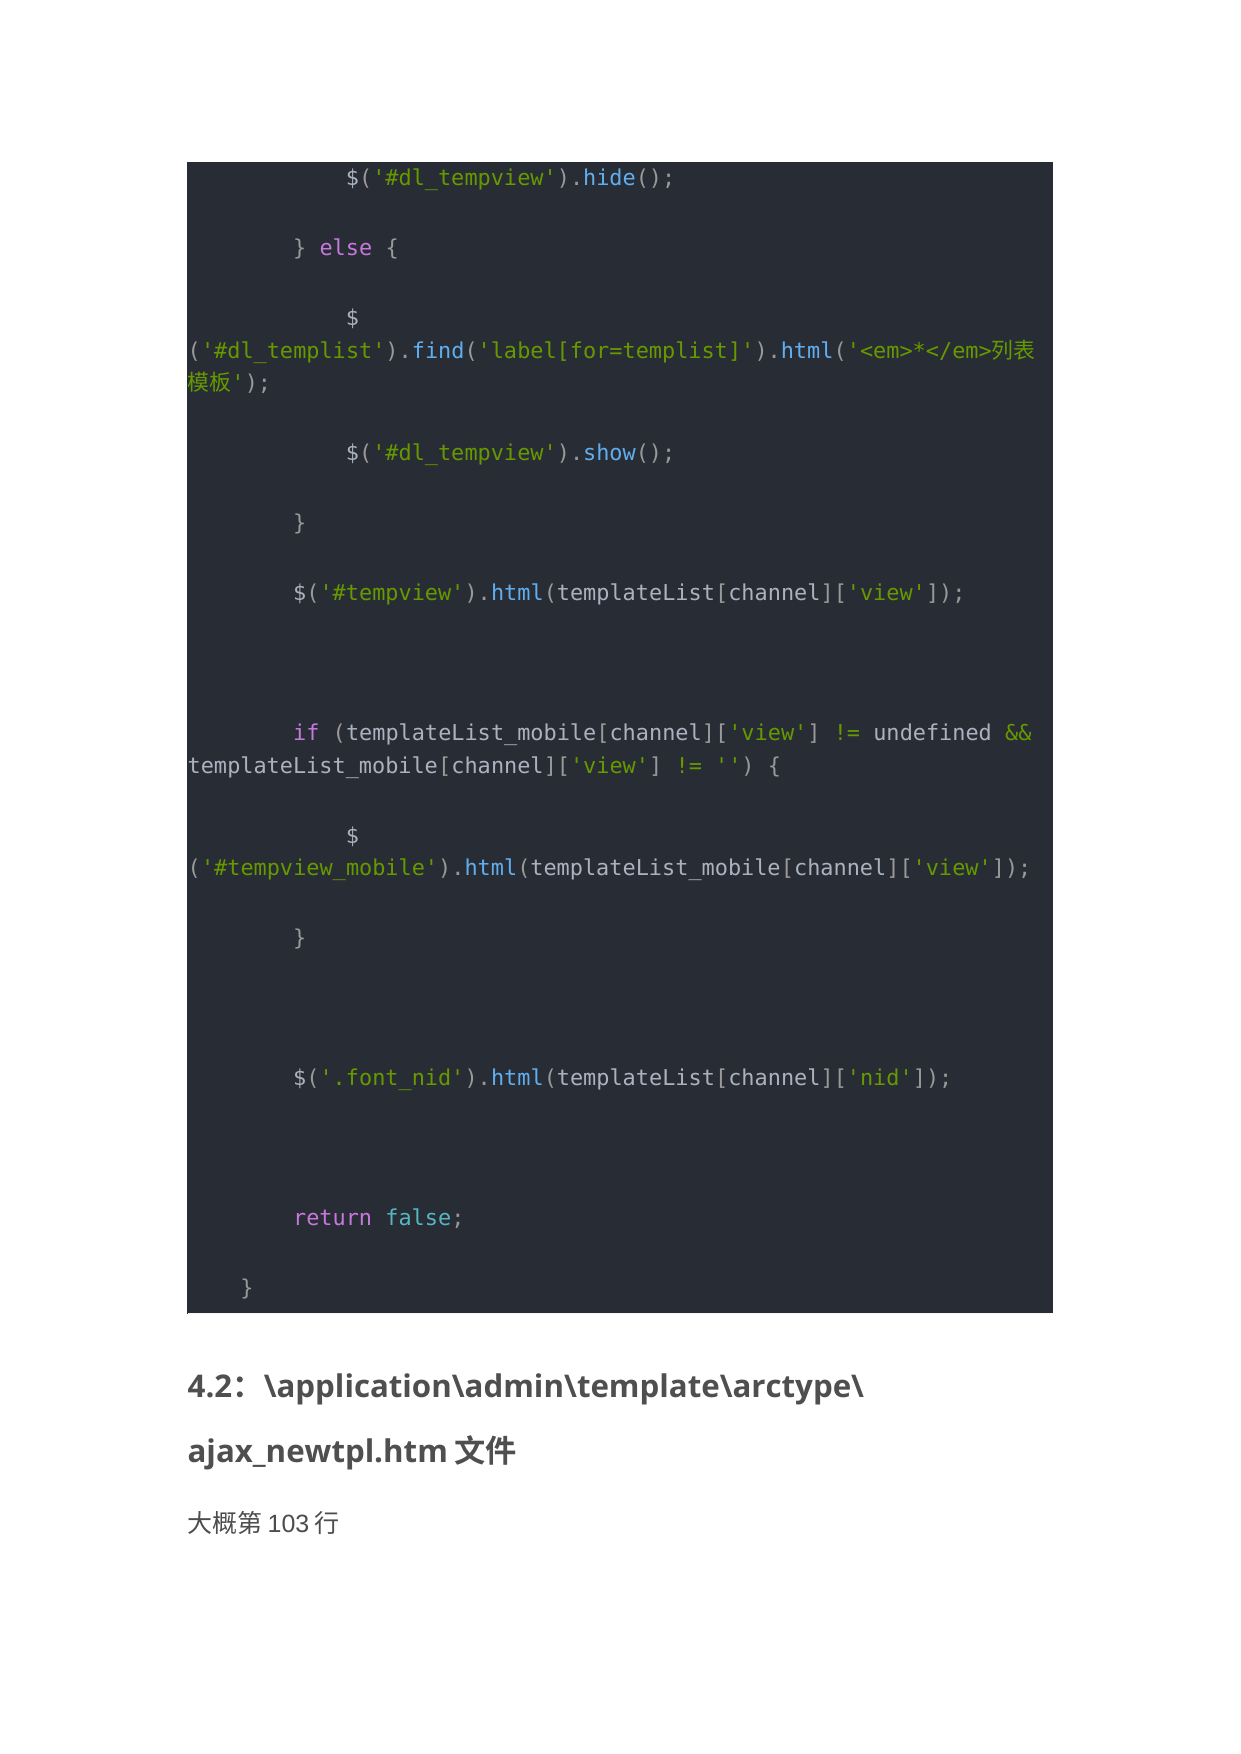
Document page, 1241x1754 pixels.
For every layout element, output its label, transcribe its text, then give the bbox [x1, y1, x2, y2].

text } [187, 507, 1053, 539]
text return false; [187, 1202, 1053, 1234]
text } [187, 1272, 1053, 1314]
text $('#dl_tempview').hide(); [187, 162, 1053, 194]
text 大概第103行 [187, 1507, 1053, 1539]
text } [187, 922, 1053, 954]
text $('#tempview').html(templateList[channel]['view']); [187, 577, 1053, 609]
subtitle 4.2：\application\admin\template\arctype\ajax_newtpl.htm文件 [187, 1352, 1053, 1482]
text $('.font_nid').html(templateList[channel]['nid']); [187, 1062, 1053, 1094]
text $('#dl_templist').find('label[for=templist]').html('<em>*</em>列表模板'); [187, 302, 1053, 399]
text if (templateList_mobile[channel]['view'] != undefined && templateList_mobile[channel]['view'] != '') { [187, 717, 1053, 782]
text $('#dl_tempview').show(); [187, 437, 1053, 469]
text $('#tempview_mobile').html(templateList_mobile[channel]['view']); [187, 819, 1053, 884]
text } else { [187, 232, 1053, 264]
